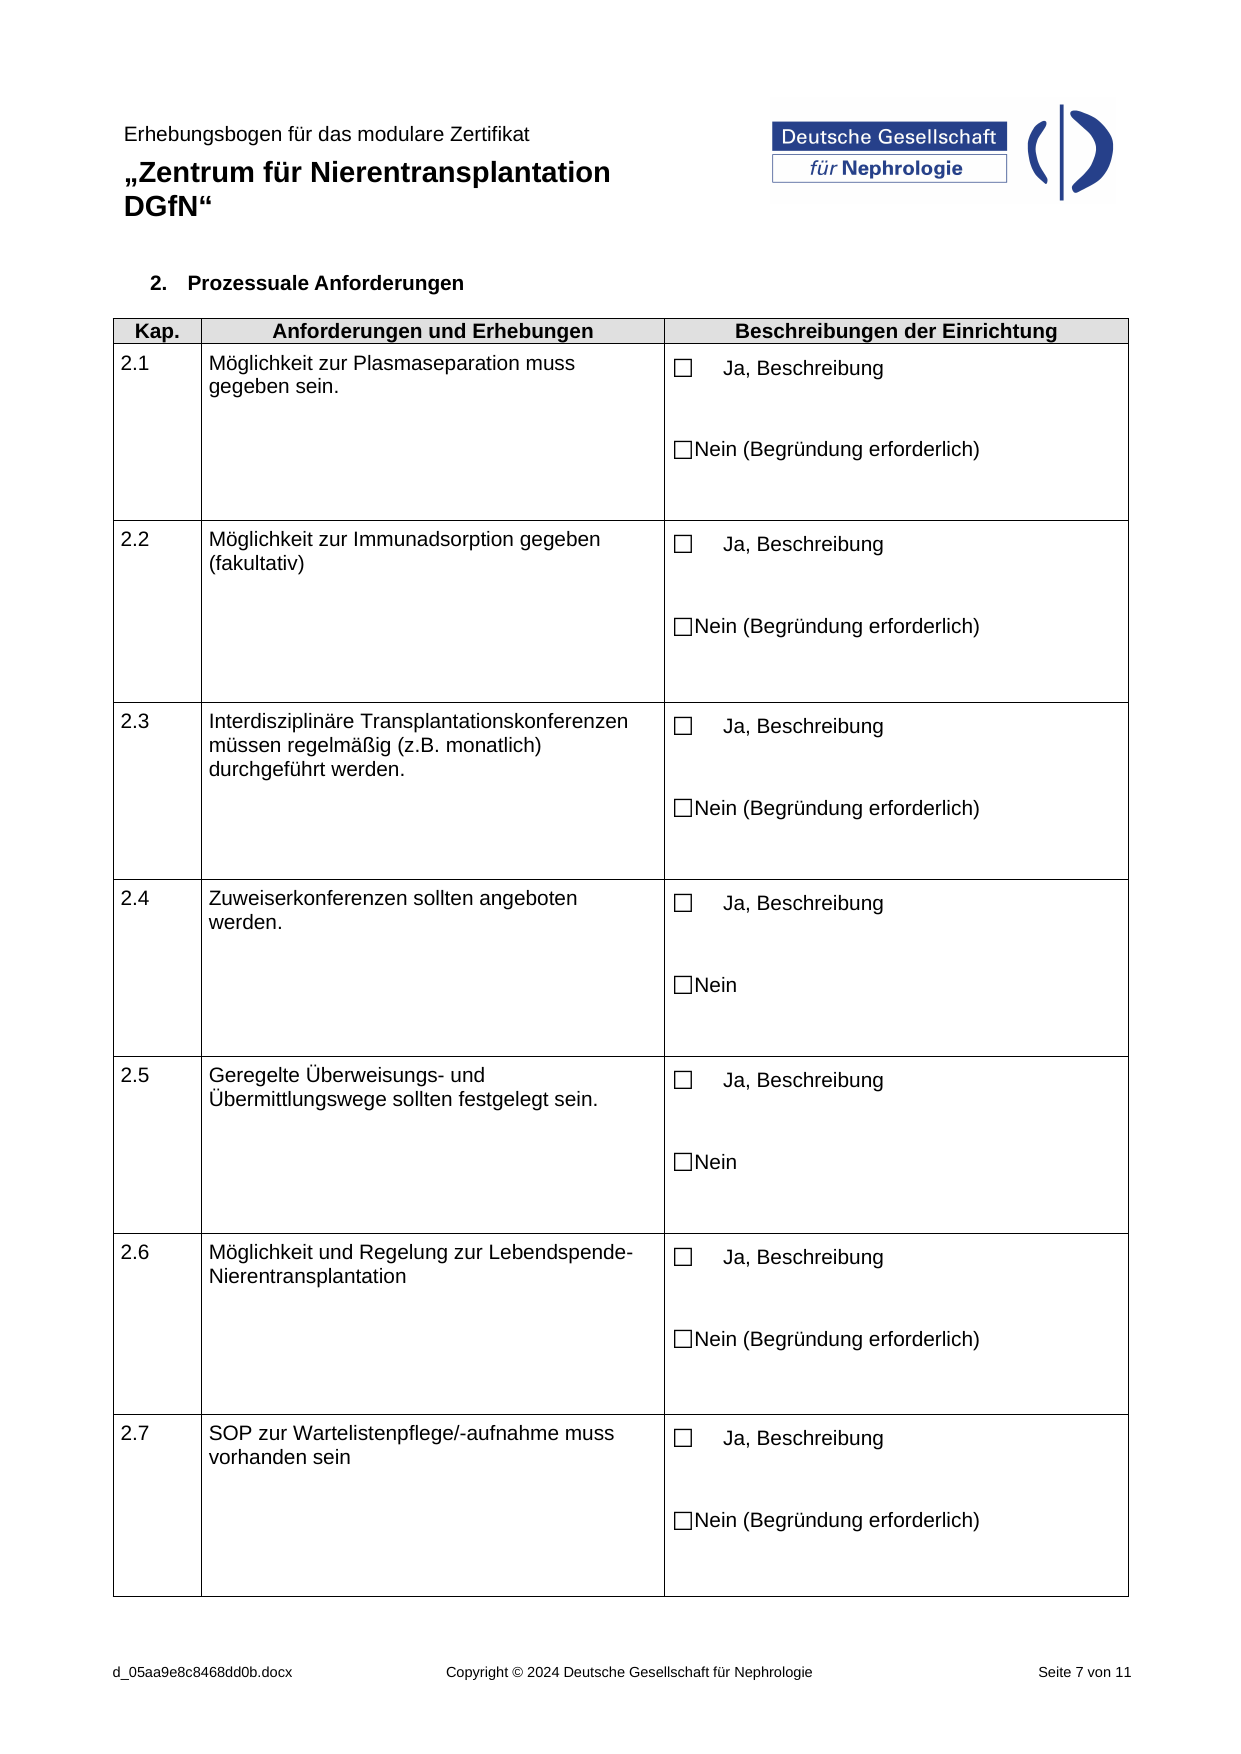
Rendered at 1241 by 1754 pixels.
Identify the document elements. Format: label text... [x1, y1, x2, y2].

table_header Anforderungen und Erhebungen [202, 319, 664, 343]
table_cell Geregelte Überweisungs- und Übermittlungswege sollten festgelegt sein. [202, 1057, 664, 1232]
table_cell 2.1 [114, 344, 201, 520]
table_cell ☐ Ja, Beschreibung ☐Nein [665, 880, 1128, 1056]
table_cell 2.7 [114, 1415, 201, 1596]
table_cell ☐ Ja, Beschreibung ☐Nein [665, 1057, 1128, 1232]
table_cell 2.4 [114, 880, 201, 1056]
table_cell ☐ Ja, Beschreibung ☐Nein (Begründung erforderlich) [665, 703, 1128, 879]
table_cell ☐ Ja, Beschreibung ☐Nein (Begründung erforderlich) [665, 344, 1128, 520]
picture [770, 97, 1117, 204]
table_cell Zuweiserkonferenzen sollten angeboten werden. [202, 880, 664, 1056]
table_header Beschreibungen der Einrichtung [665, 319, 1128, 343]
table_cell 2.3 [114, 703, 201, 879]
table_cell ☐ Ja, Beschreibung ☐Nein (Begründung erforderlich) [665, 521, 1128, 702]
table_cell Möglichkeit zur Immunadsorption gegeben (fakultativ) [202, 521, 664, 702]
table_header Kap. [114, 319, 201, 343]
table_cell 2.5 [114, 1057, 201, 1232]
table_cell 2.2 [114, 521, 201, 702]
table_cell ☐ Ja, Beschreibung ☐Nein (Begründung erforderlich) [665, 1234, 1128, 1414]
table_cell 2.6 [114, 1234, 201, 1414]
table_cell SOP zur Wartelistenpflege/-aufnahme muss vorhanden sein [202, 1415, 664, 1596]
table_cell ☐ Ja, Beschreibung ☐Nein (Begründung erforderlich) [665, 1415, 1128, 1596]
table_cell Möglichkeit zur Plasmaseparation muss gegeben sein. [202, 344, 664, 520]
table_cell Interdisziplinäre Transplantationskonferenzen müssen regelmäßig (z.B. monatlich) durchgeführt werden. [202, 703, 664, 879]
table_cell Möglichkeit und Regelung zur Lebendspende-Nierentransplantation [202, 1234, 664, 1414]
subtitle Prozessuale Anforderungen [150, 270, 1128, 294]
